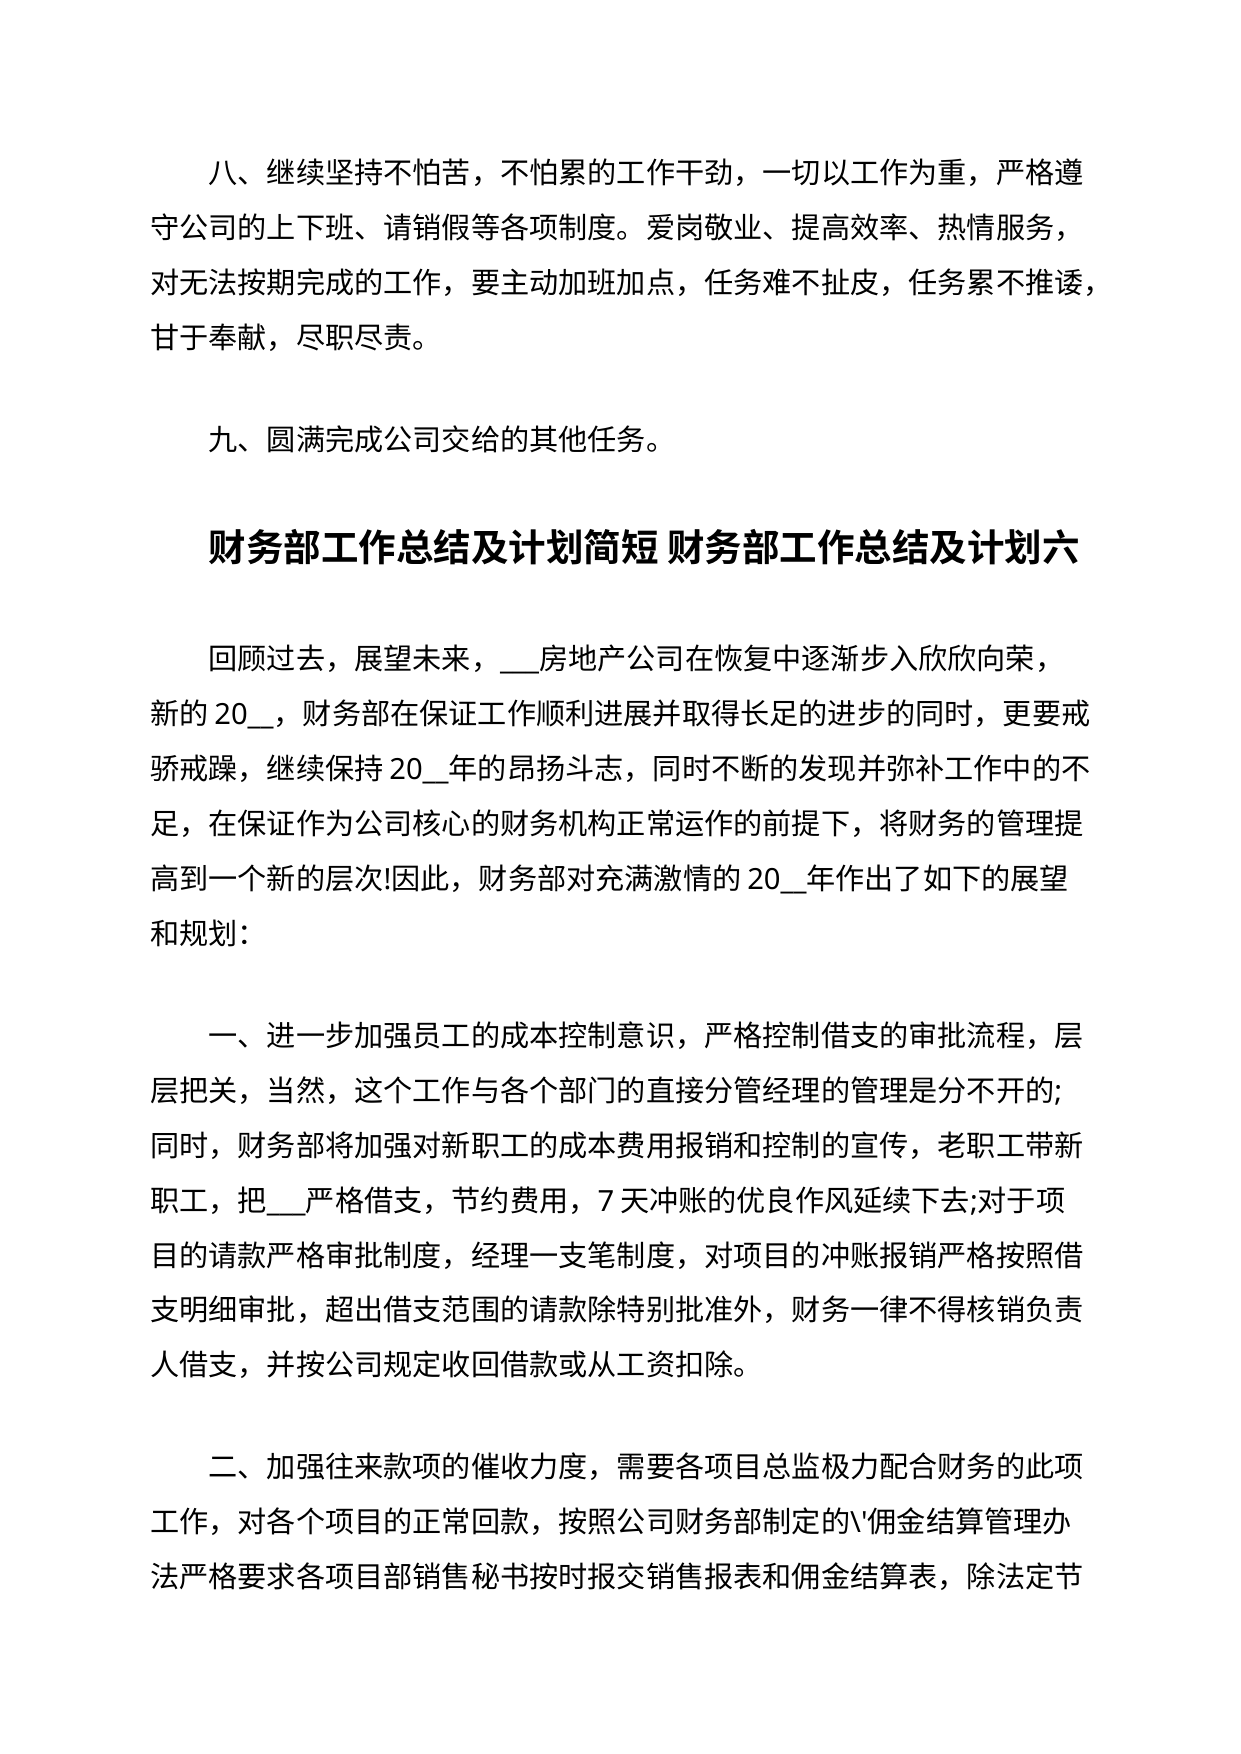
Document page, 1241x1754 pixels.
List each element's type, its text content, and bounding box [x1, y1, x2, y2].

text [150, 1444, 1090, 1596]
text 八、继续坚持不怕苦，不怕累的工作干劲，一切以工作为重，严格遵守公司的上下班、请销假等各项制度。爱岗敬业、提高效率、热情服务，对无法按期完成的工作，要主动加班加点，任务难不扯皮，任务累不推诿，甘于奉献，尽职尽责。 [150, 150, 1090, 357]
text 财务部工作总结及计划简短 财务部工作总结及计划六 [150, 518, 1090, 572]
text 回顾过去，展望未来，___房地产公司在恢复中逐渐步入欣欣向荣，新的20__，财务部在保证工作顺利进展并取得长足的进步的同时，更要戒骄戒躁，继续保持20__年的昂扬斗志，同时不断的发现并弥补工作中的不足，在保证作为公司核心的财务机构正常运作的前提下，将财务的管理提高到一个新的层次!因此，财务部对充满激情的20__年作出了如下的展望和规划： [150, 636, 1090, 953]
text 九、圆满完成公司交给的其他任务。 [150, 416, 1090, 459]
text 一、进一步加强员工的成本控制意识，严格控制借支的审批流程，层层把关，当然，这个工作与各个部门的直接分管经理的管理是分不开的;同时，财务部将加强对新职工的成本费用报销和控制的宣传，老职工带新职工，把___严格借支，节约费用，7天冲账的优良作风延续下去;对于项目的请款严格审批制度，经理一支笔制度，对项目的冲账报销严格按照借支明细审批，超出借支范围的请款除特别批准外，财务一律不得核销负责人借支，并按公司规定收回借款或从工资扣除。 [150, 1012, 1090, 1384]
